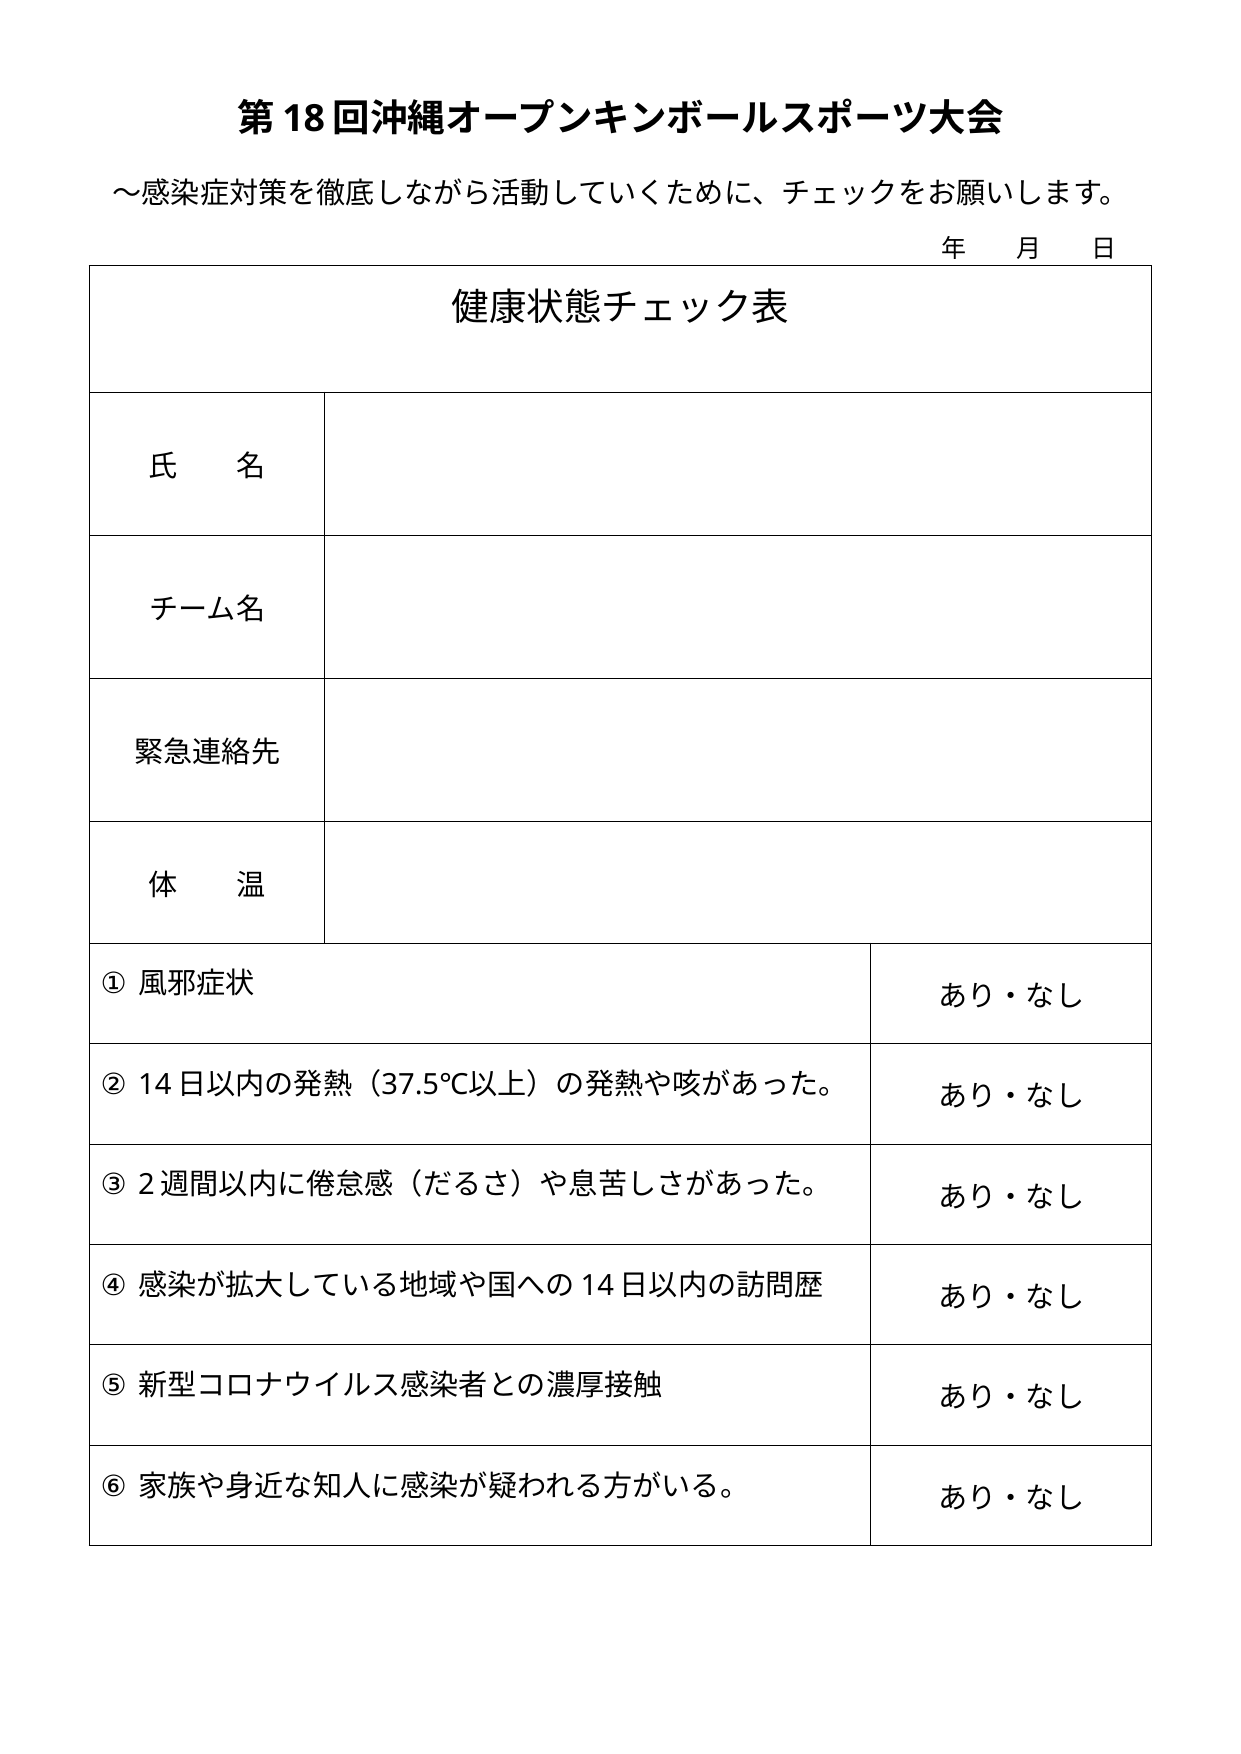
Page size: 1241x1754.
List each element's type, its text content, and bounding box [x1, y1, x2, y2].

table_cell 氏 名 [90, 393, 324, 534]
table_cell あり・なし [871, 1145, 1151, 1244]
table_cell [325, 822, 1151, 943]
table_cell [325, 679, 1151, 821]
table_cell 体 温 [90, 822, 324, 943]
table_cell あり・なし [871, 1245, 1151, 1344]
table_cell [325, 393, 1151, 534]
table_cell 感染が拡大している地域や国への14日以内の訪問歴 [90, 1245, 870, 1344]
table_cell あり・なし [871, 1044, 1151, 1143]
text ～感染症対策を徹底しながら活動していくために、チェックをお願いします。 [89, 153, 1152, 228]
table_cell 緊急連絡先 [90, 679, 324, 821]
table_cell あり・なし [871, 1345, 1151, 1445]
table_cell あり・なし [871, 944, 1151, 1043]
table_cell [325, 536, 1151, 678]
table_cell チーム名 [90, 536, 324, 678]
table_cell 家族や身近な知人に感染が疑われる方がいる。 [90, 1446, 870, 1545]
text 年 月 日 [89, 228, 1152, 265]
table_header 健康状態チェック表 [90, 266, 1151, 392]
table_cell 2週間以内に倦怠感（だるさ）や息苦しさがあった。 [90, 1145, 870, 1244]
table_cell あり・なし [871, 1446, 1151, 1545]
table_cell 風邪症状 [90, 944, 870, 1043]
table_cell 新型コロナウイルス感染者との濃厚接触 [90, 1345, 870, 1445]
text 第18回沖縄オープンキンボールスポーツ大会 [89, 78, 1152, 153]
table_cell 14日以内の発熱（37.5℃以上）の発熱や咳があった。 [90, 1044, 870, 1143]
